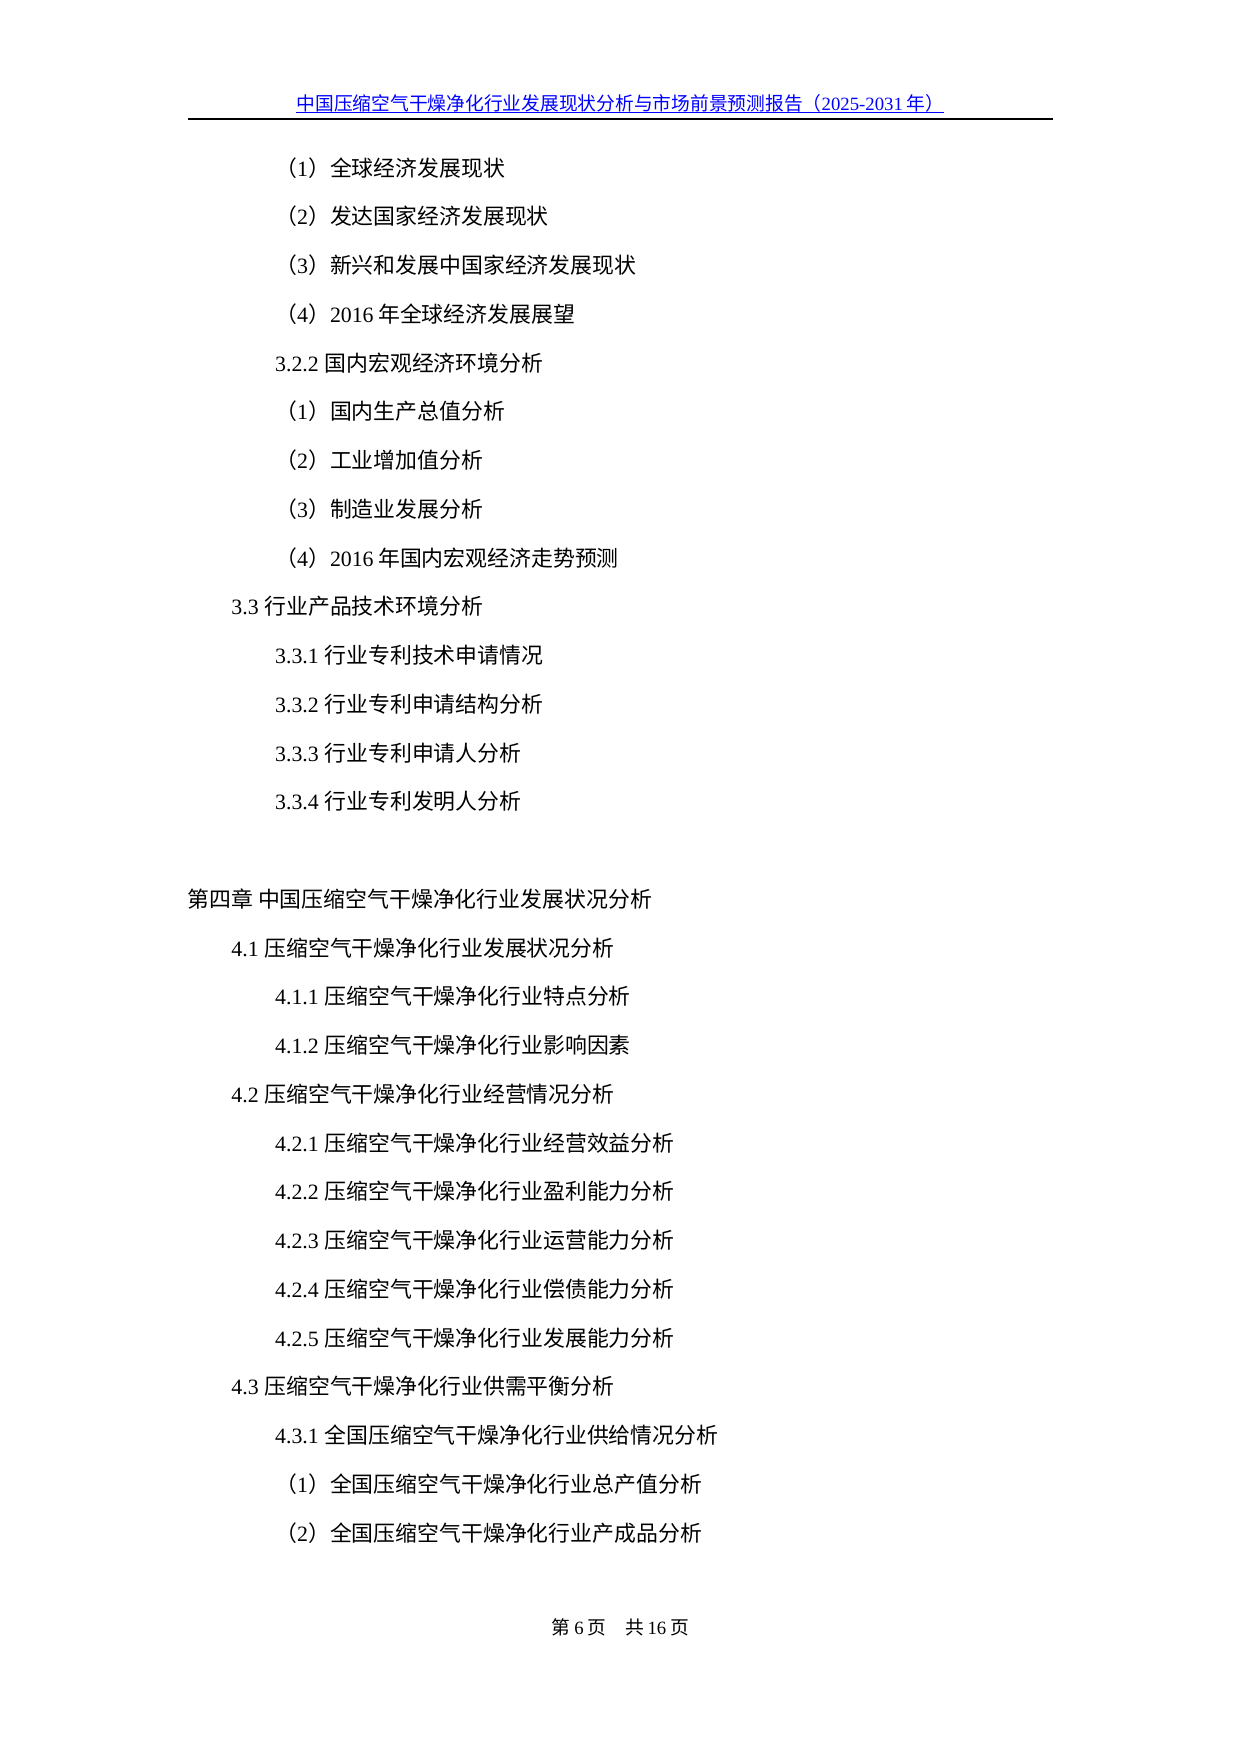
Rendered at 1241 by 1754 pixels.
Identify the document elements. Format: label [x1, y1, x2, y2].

text [187, 150, 1053, 1548]
